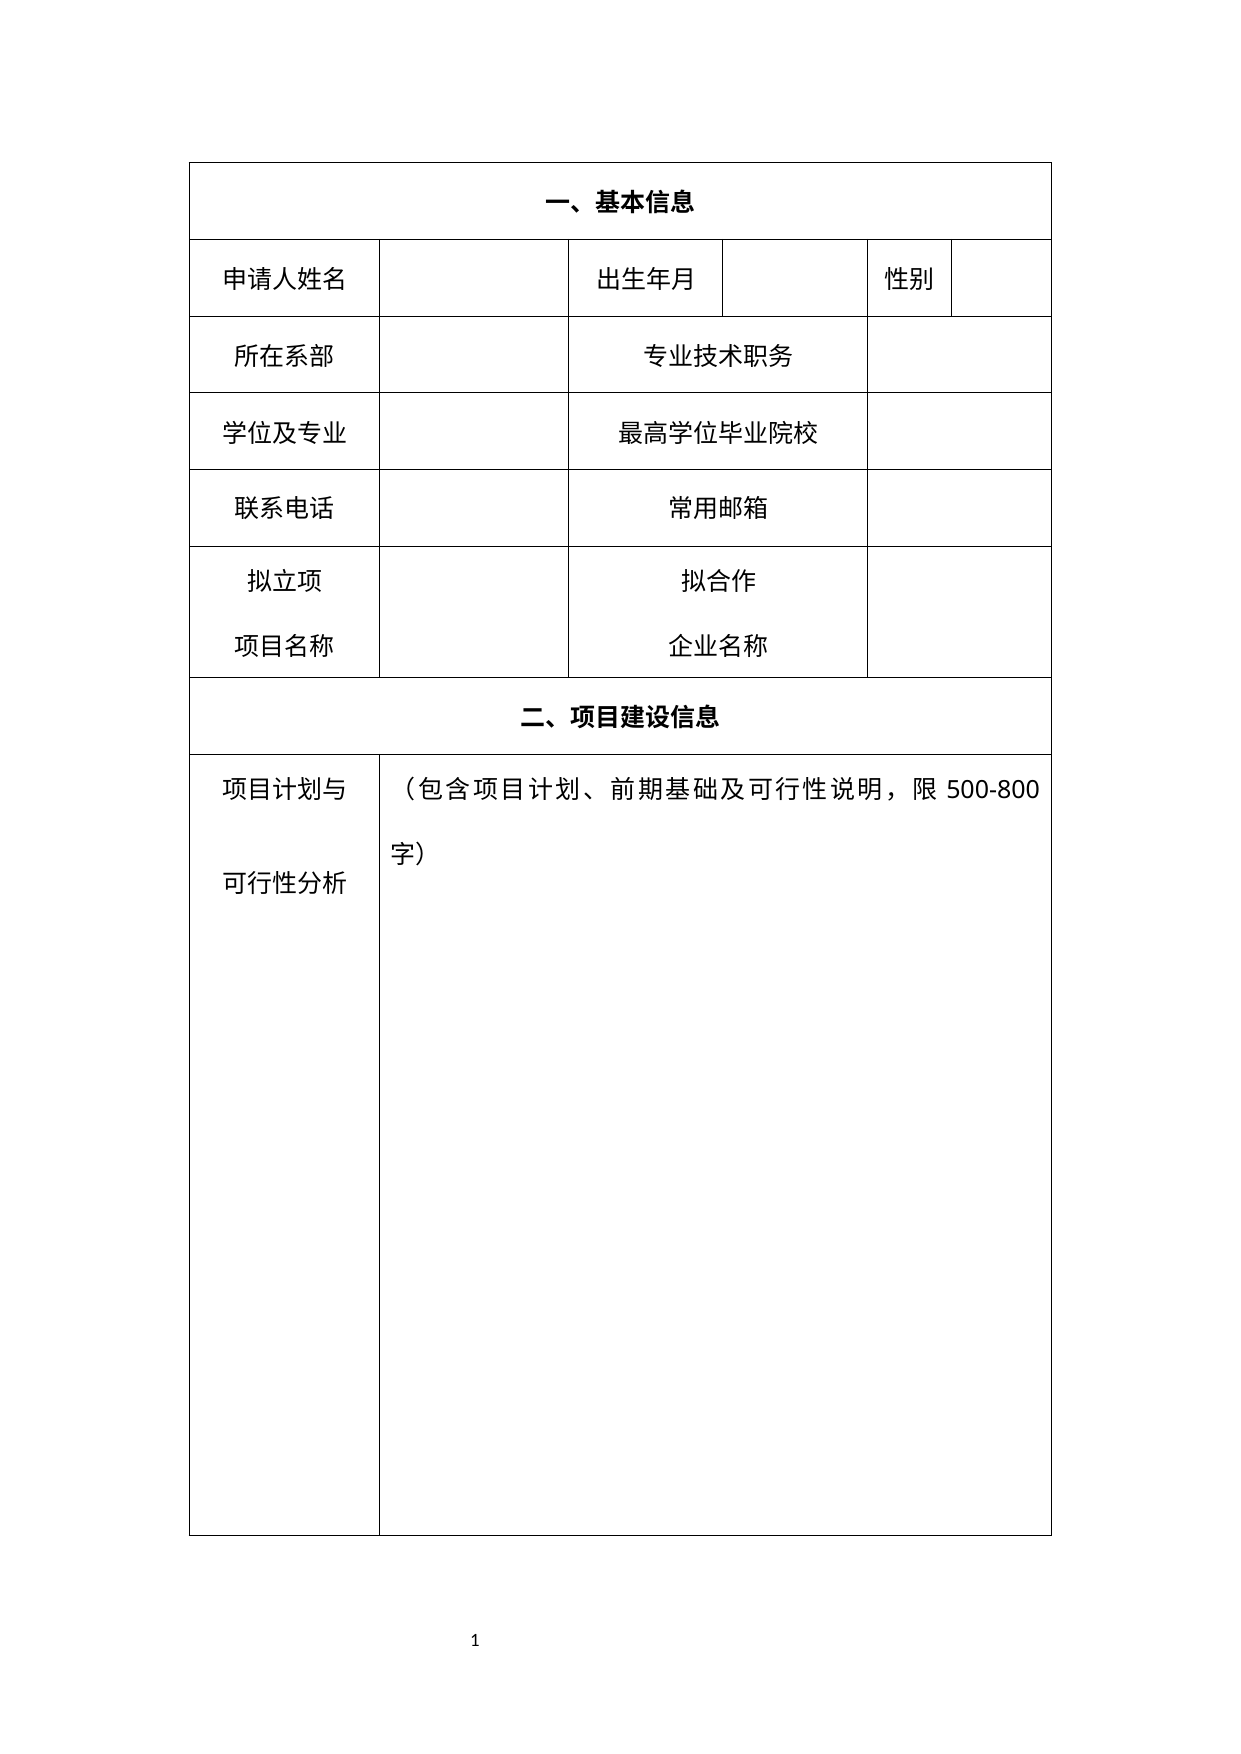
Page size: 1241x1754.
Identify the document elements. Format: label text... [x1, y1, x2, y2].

table_cell 联系电话 [190, 470, 379, 546]
table_cell 申请人姓名 [190, 240, 379, 316]
table_cell [723, 240, 867, 316]
table_cell [868, 547, 1051, 677]
table_cell [380, 317, 568, 392]
table_header 一、基本信息 [190, 163, 1051, 239]
table_cell 最高学位毕业院校 [569, 393, 867, 469]
table_cell 出生年月 [569, 240, 722, 316]
table_cell 拟立项 项目名称 [190, 547, 379, 677]
table_cell [380, 240, 568, 316]
table_cell 常用邮箱 [569, 470, 867, 546]
table_cell [380, 547, 568, 677]
table_cell [868, 393, 1051, 469]
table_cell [380, 755, 1051, 1535]
table_cell [868, 470, 1051, 546]
table_cell [380, 470, 568, 546]
table_cell 项目计划与 可行性分析 [190, 755, 379, 1535]
table_cell [952, 240, 1051, 316]
table_cell [380, 393, 568, 469]
table_cell 二、项目建设信息 [190, 678, 1051, 754]
table_cell 专业技术职务 [569, 317, 867, 392]
table_cell 学位及专业 [190, 393, 379, 469]
table_cell 拟合作 企业名称 [569, 547, 867, 677]
table_cell [868, 317, 1051, 392]
table_cell 性别 [868, 240, 951, 316]
table_cell 所在系部 [190, 317, 379, 392]
